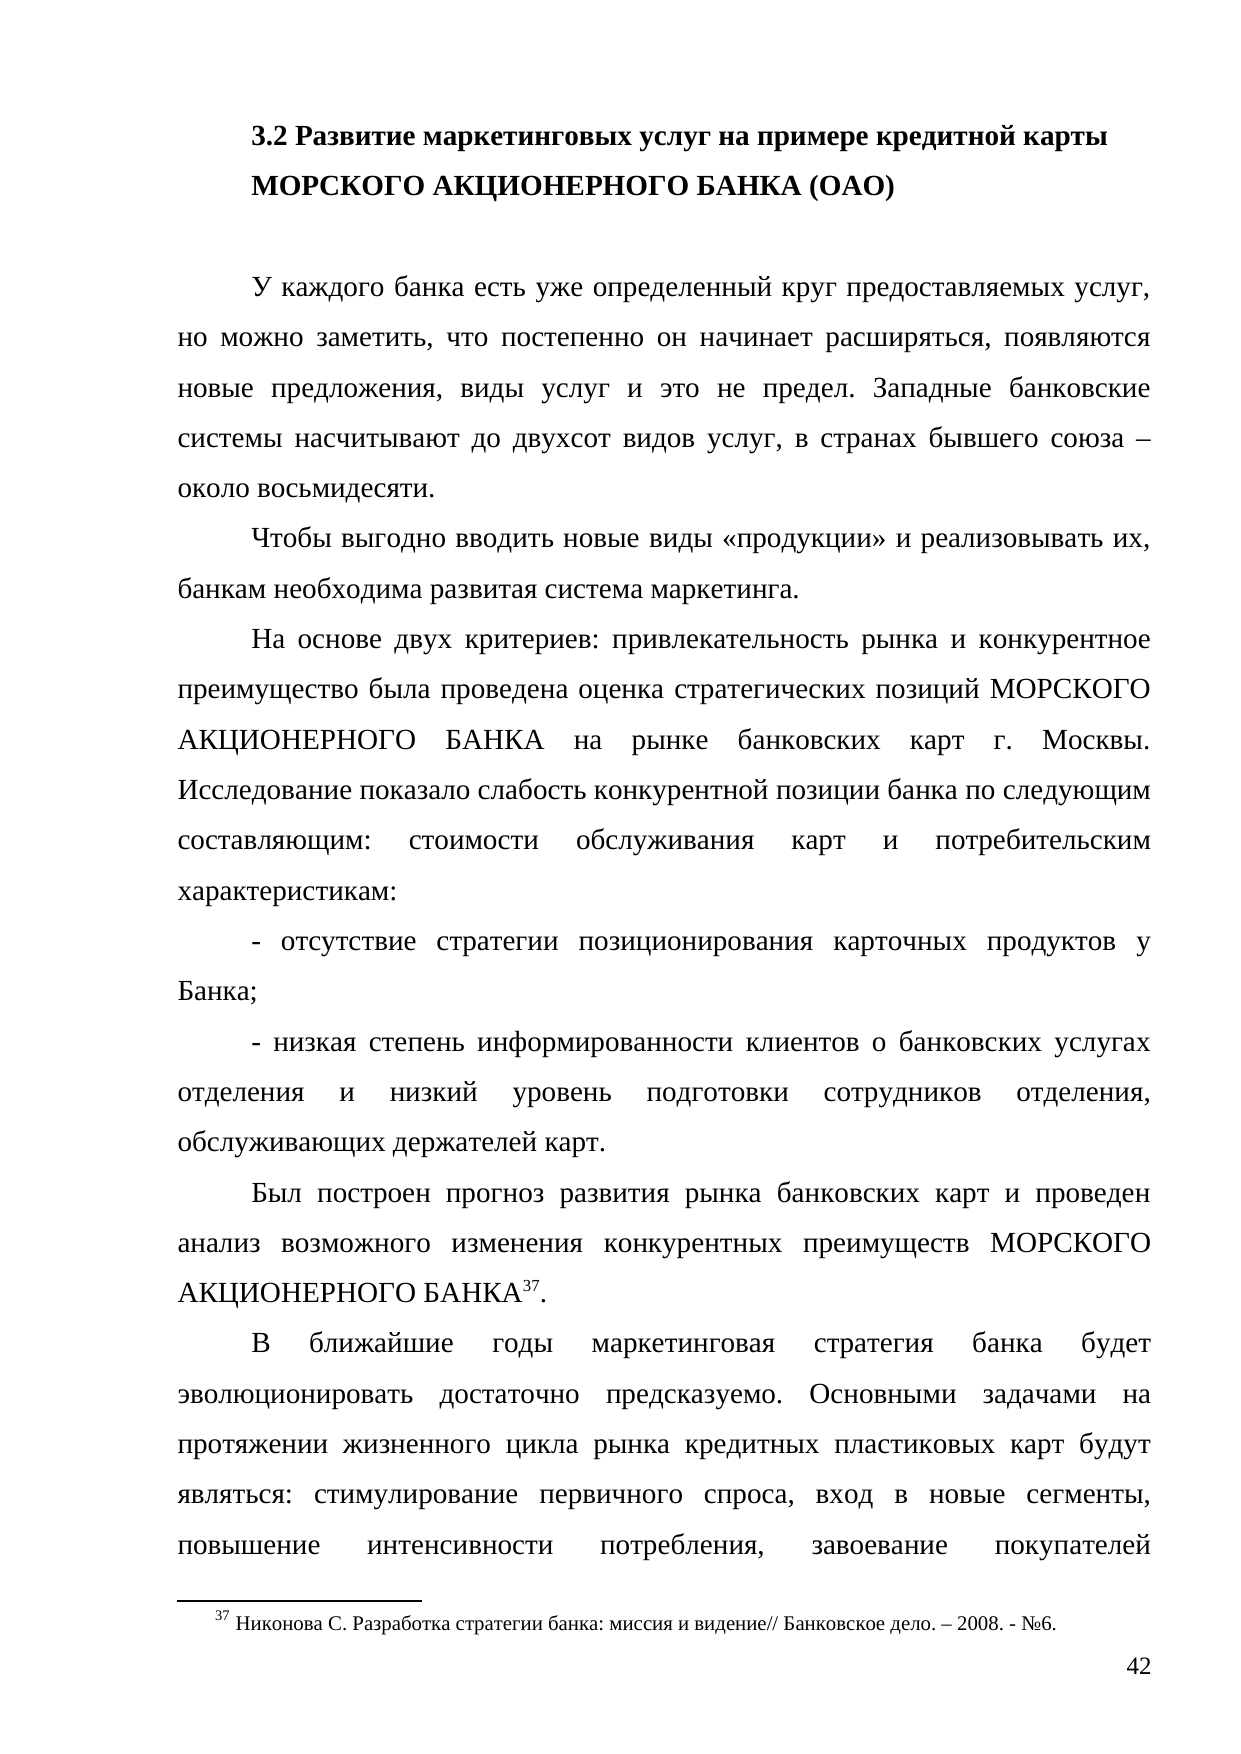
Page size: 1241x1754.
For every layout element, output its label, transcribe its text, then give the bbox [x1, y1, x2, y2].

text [177, 1326, 1152, 1560]
text На основе двух критериев: привлекательность рынка и конкурентное преимущество была проведена оценка стратегических позиций МОРСКОГО АКЦИОНЕРНОГО БАНКА на рынке банковских карт г. Москвы. Исследование показало слабость конкурентной позиции банка по следующим составляющим: стоимости обслуживания карт и потребительским характеристикам: [177, 621, 1152, 906]
text Чтобы выгодно вводить новые виды «продукции» и реализовывать их, банкам необходима развитая система маркетинга. [177, 521, 1152, 604]
text - низкая степень информированности клиентов о банковских услугах отделения и низкий уровень подготовки сотрудников отделения, обслуживающих держателей карт. [177, 1024, 1152, 1158]
text У каждого банка есть уже определенный круг предоставляемых услуг, но можно заметить, что постепенно он начинает расширяться, появляются новые предложения, виды услуг и это не предел. Западные банковские системы насчитывают до двухсот видов услуг, в странах бывшего союза – около восьмидесяти. [177, 269, 1152, 504]
text Был построен прогноз развития рынка банковских карт и проведен анализ возможного изменения конкурентных преимуществ МОРСКОГО АКЦИОНЕРНОГО БАНКА. [177, 1175, 1152, 1309]
text 3.2 Развитие маркетинговых услуг на примере кредитной карты МОРСКОГО АКЦИОНЕРНОГО БАНКА (ОАО) [251, 118, 1152, 202]
text - отсутствие стратегии позиционирования карточных продуктов у Банка; [177, 923, 1152, 1007]
